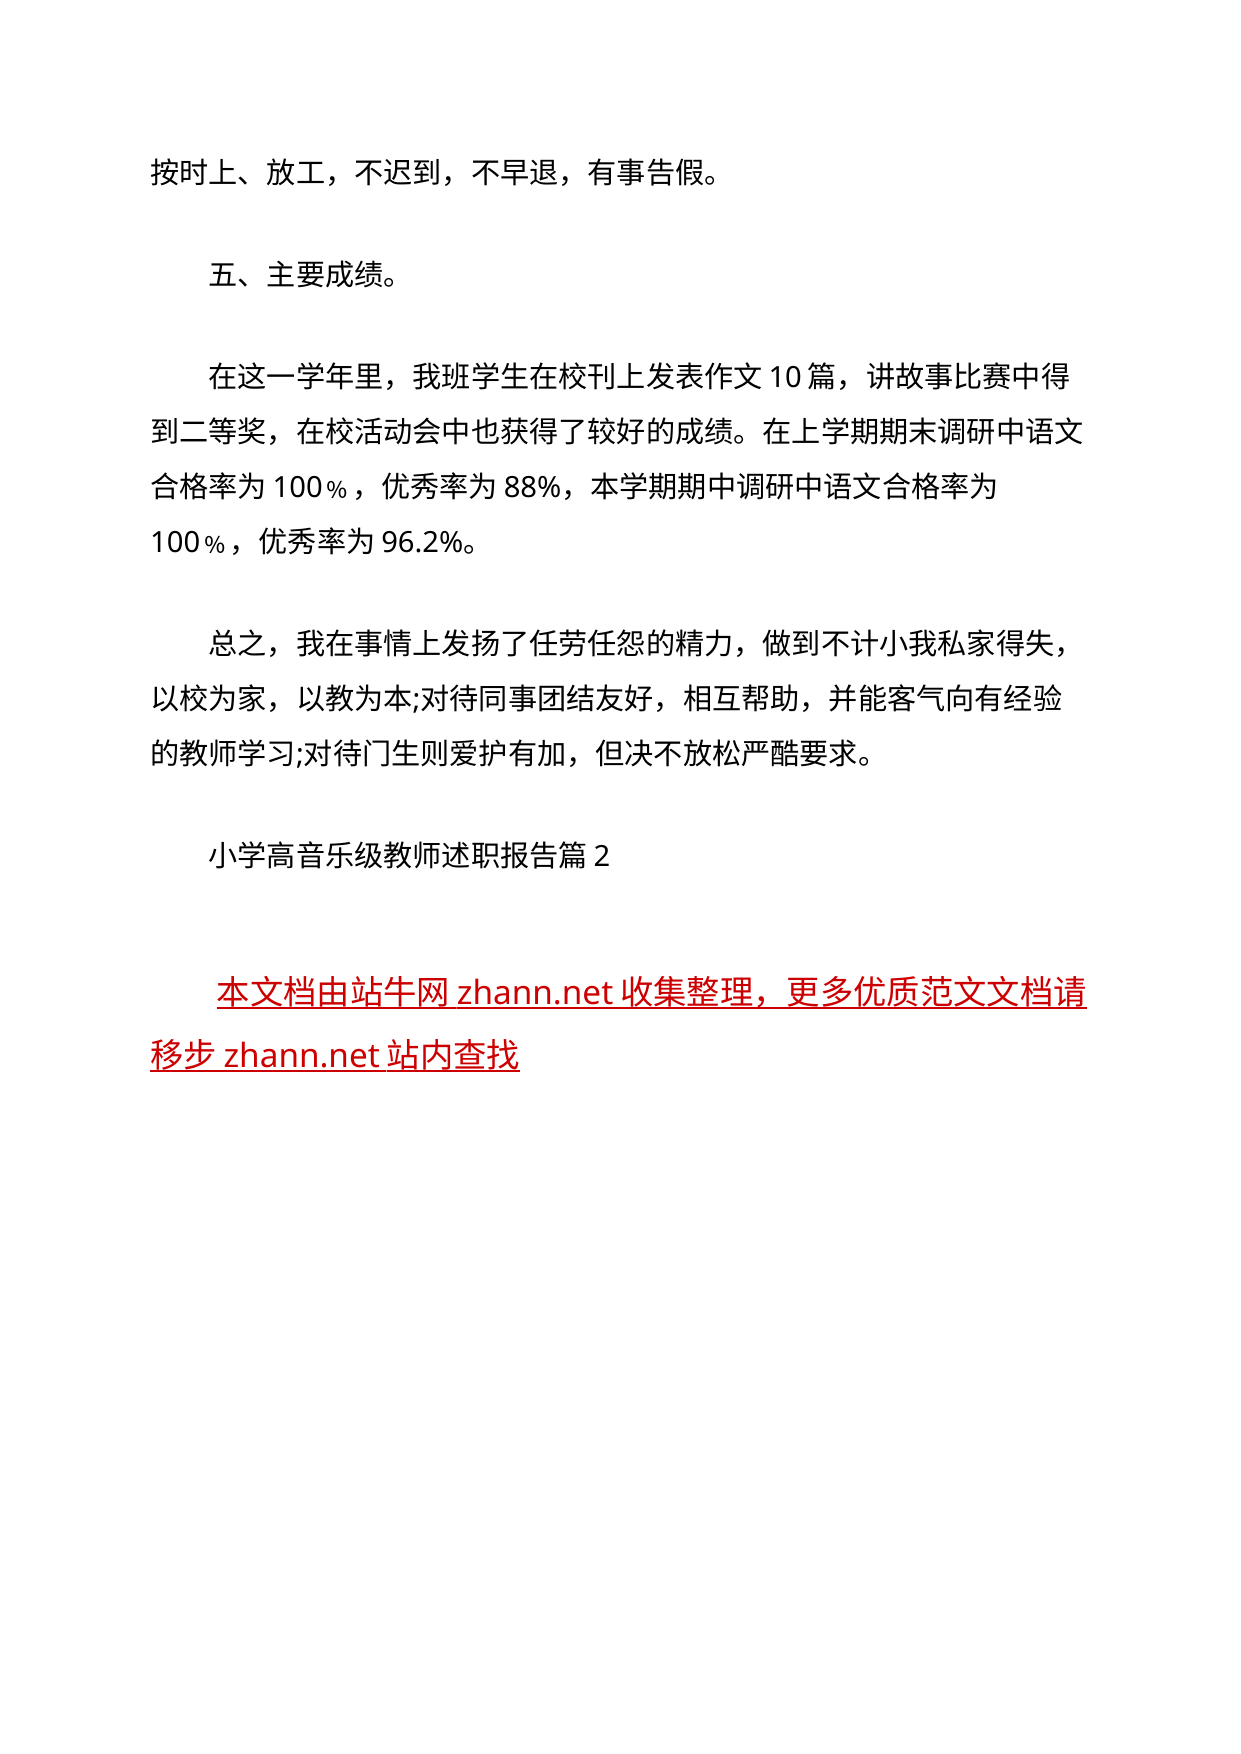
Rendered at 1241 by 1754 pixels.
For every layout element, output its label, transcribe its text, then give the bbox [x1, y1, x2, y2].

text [150, 150, 1090, 192]
text 总之，我在事情上发扬了任劳任怨的精力，做到不计小我私家得失，以校为家，以教为本;对待同事团结友好，相互帮助，并能客气向有经验的教师学习;对待门生则爱护有加，但决不放松严酷要求。 [150, 620, 1090, 773]
text 小学高音乐级教师述职报告篇2 [150, 832, 1090, 875]
text 五、主要成绩。 [150, 252, 1090, 294]
text 在这一学年里，我班学生在校刊上发表作文10篇，讲故事比赛中得到二等奖，在校活动会中也获得了较好的成绩。在上学期期末调研中语文合格率为100﹪，优秀率为88%，本学期期中调研中语文合格率为100﹪，优秀率为96.2%。 [150, 353, 1090, 561]
text 本文档由站牛网zhann.net收集整理，更多优质范文文档请移步zhann.net站内查找 [150, 966, 1090, 1077]
